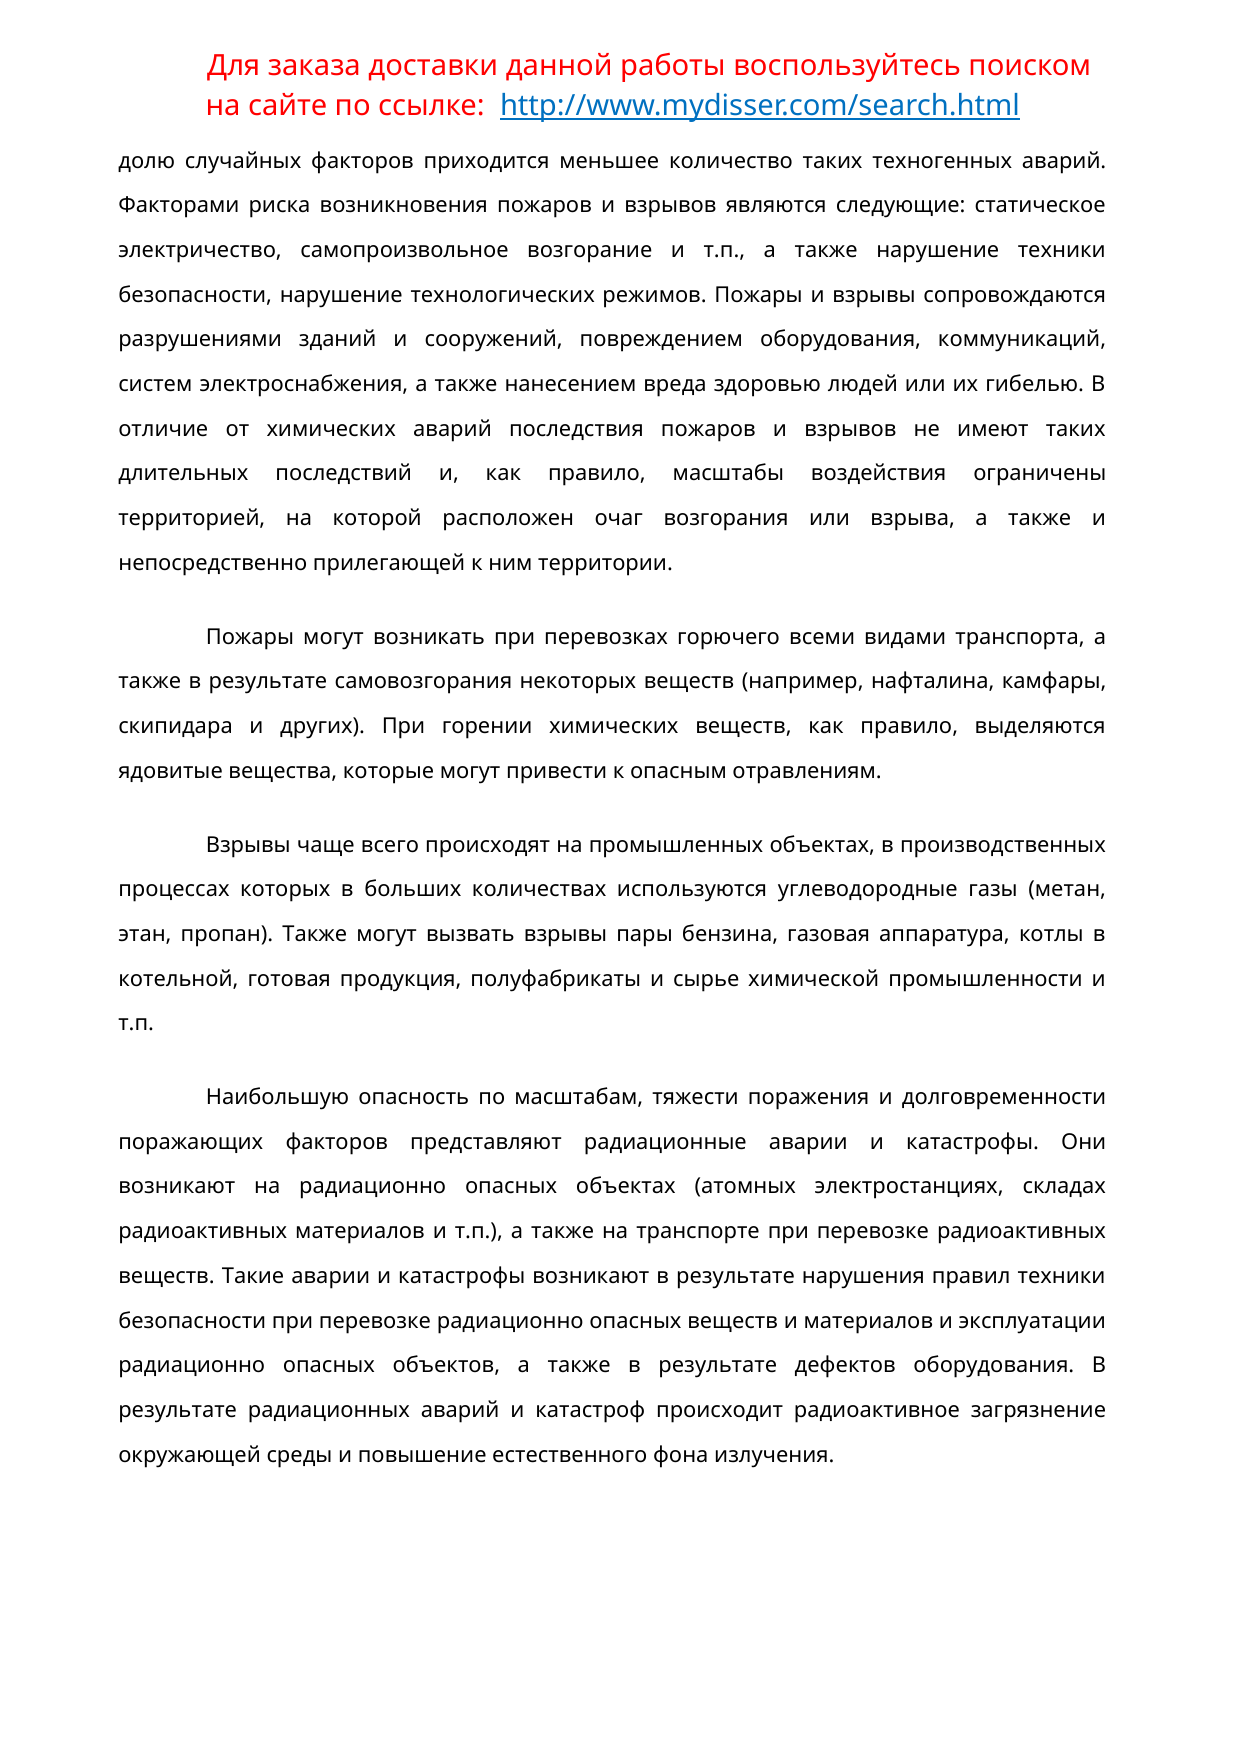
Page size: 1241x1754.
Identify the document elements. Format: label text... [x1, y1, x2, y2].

text Наибольшую опасность по масштабам, тяжести поражения и долговременности поражающих факторов представляют радиационные аварии и катастрофы. Они возникают на радиационно опасных объектах (атомных электростанциях, складах радиоактивных материалов и т.п.), а также на транспорте при перевозке радиоактивных веществ. Такие аварии и катастрофы возникают в результате нарушения правил техники безопасности при перевозке радиационно опасных веществ и материалов и эксплуатации радиационно опасных объектов, а также в результате дефектов оборудования. В результате радиационных аварий и катастроф происходит радиоактивное загрязнение окружающей среды и повышение естественного фона излучения. [118, 1081, 1107, 1468]
text Пожары могут возникать при перевозках горючего всеми видами транспорта, а также в результате самовозгорания некоторых веществ (например, нафталина, камфары, скипидара и других). При горении химических веществ, как правило, выделяются ядовитые вещества, которые могут привести к опасным отравлениям. [118, 621, 1107, 784]
text Взрывы чаще всего происходят на промышленных объектах, в производственных процессах которых в больших количествах используются углеводородные газы (метан, этан, пропан). Также могут вызвать взрывы пары бензина, газовая аппаратура, котлы в котельной, готовая продукция, полуфабрикаты и сырье химической промышленности и т.п. [118, 828, 1107, 1037]
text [118, 144, 1107, 577]
